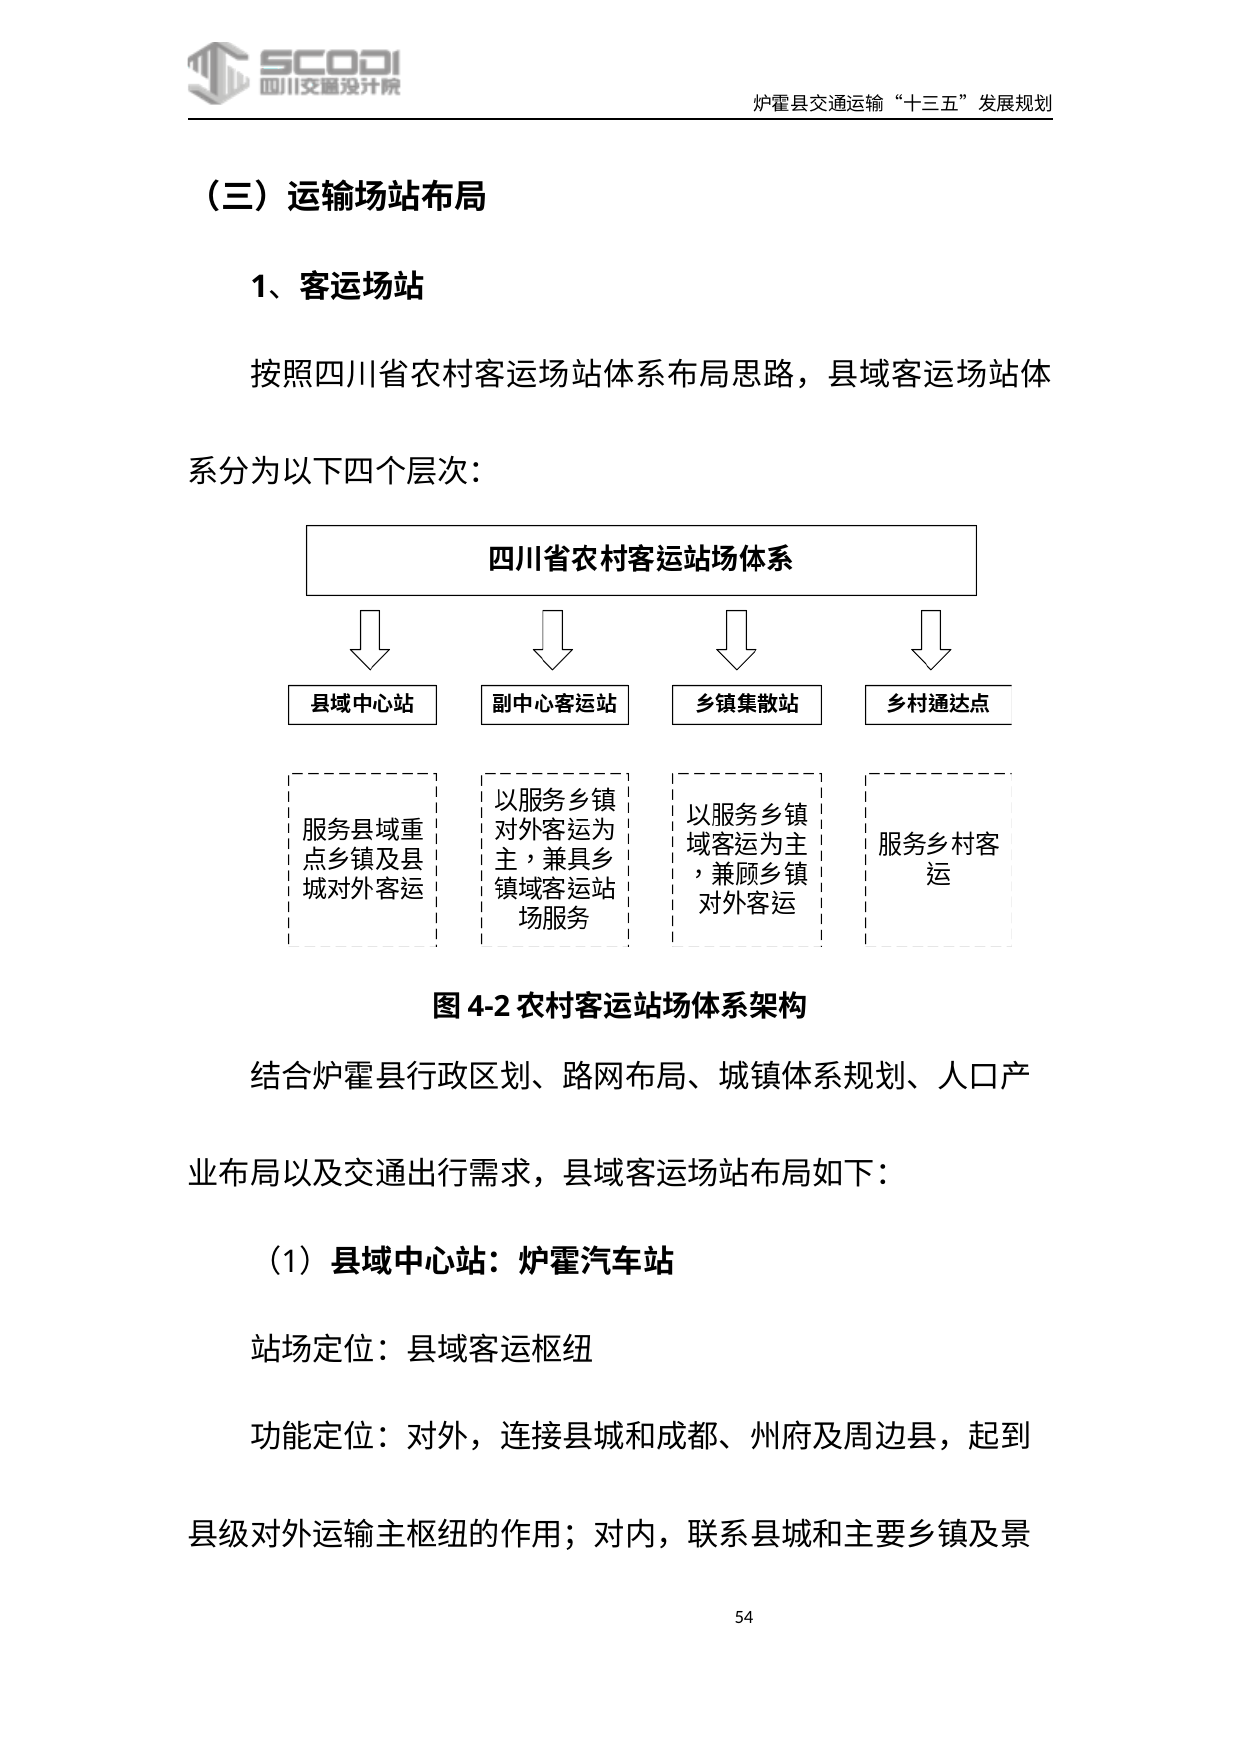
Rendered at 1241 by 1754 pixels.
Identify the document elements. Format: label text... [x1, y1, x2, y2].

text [187, 1401, 1053, 1564]
text （三）运输场站布局 [187, 162, 1053, 227]
text 按照四川省农村客运场站体系布局思路，县域客运场站体系分为以下四个层次： [187, 339, 1053, 501]
picture [187, 42, 402, 108]
text 图4-2农村客运站场体系架构 [187, 982, 1053, 1025]
text （1）县域中心站：炉霍汽车站 [187, 1226, 1053, 1291]
text 1、客运场站 [187, 251, 1053, 316]
text 结合炉霍县行政区划、路网布局、城镇体系规划、人口产业布局以及交通出行需求，县域客运场站布局如下： [187, 1041, 1053, 1203]
text 站场定位：县域客运枢纽 [187, 1314, 1053, 1379]
